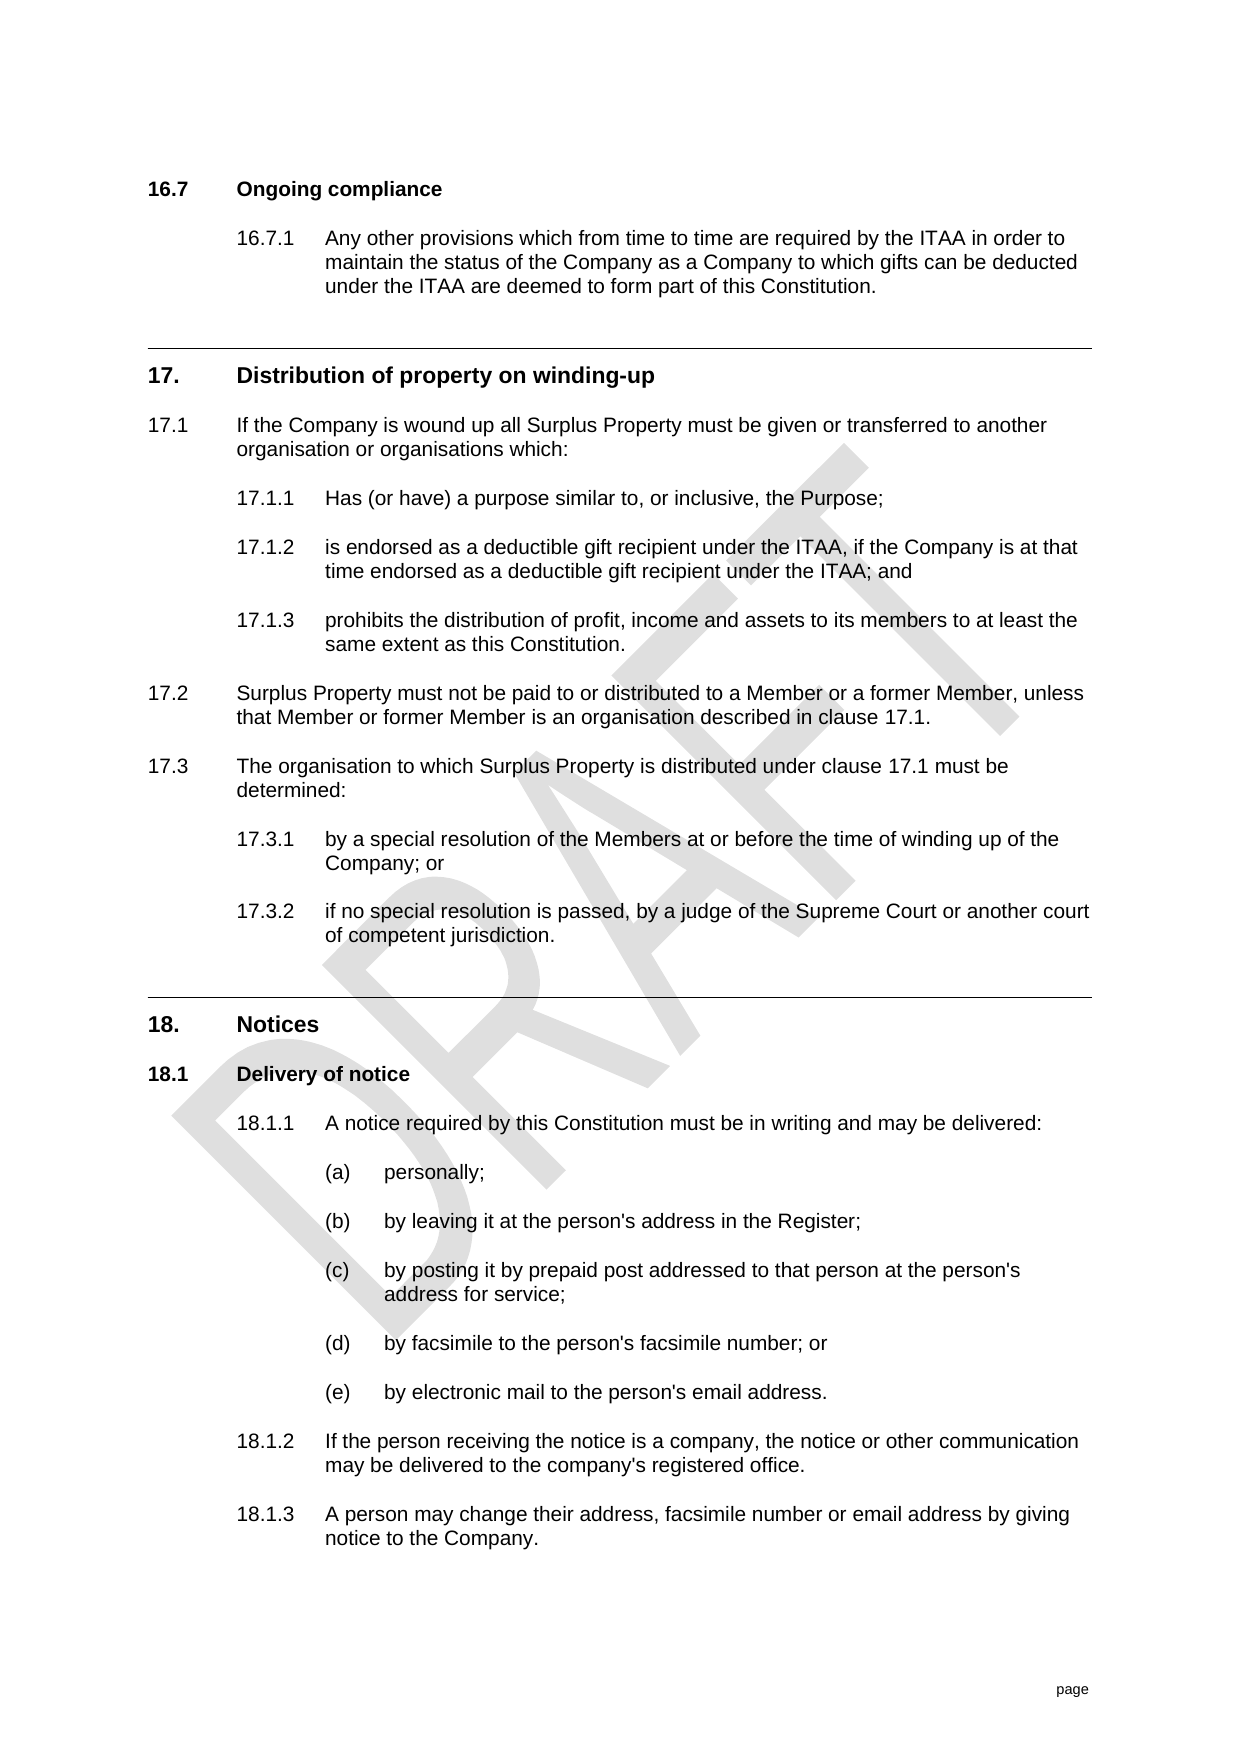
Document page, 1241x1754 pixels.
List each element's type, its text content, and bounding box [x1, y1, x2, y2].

subtitle personally; [325, 1160, 1092, 1184]
subtitle by leaving it at the person's address in the Register; [325, 1209, 1092, 1233]
subtitle Notices [148, 998, 1092, 1037]
subtitle by posting it by prepaid post addressed to that person at the person's address for service; [325, 1258, 1092, 1306]
subtitle Ongoing compliance [148, 177, 1092, 201]
subtitle by electronic mail to the person's email address. [325, 1380, 1092, 1404]
subtitle Delivery of notice [148, 1062, 1092, 1086]
subtitle A person may change their address, facsimile number or email address by giving notice to the Company. [236, 1502, 1092, 1550]
subtitle If the person receiving the notice is a company, the notice or other communication may be delivered to the company's registered office. [236, 1429, 1092, 1477]
subtitle Surplus Property must not be paid to or distributed to a Member or a former Member, unless that Member or former Member is an organisation described in clause 17.1. [148, 681, 1092, 728]
subtitle prohibits the distribution of profit, income and assets to its members to at least the same extent as this Constitution. [236, 608, 1092, 656]
subtitle by a special resolution of the Members at or before the time of winding up of the Company; or [236, 826, 1092, 874]
subtitle Has (or have) a purpose similar to, or inclusive, the Purpose; [236, 486, 1092, 510]
subtitle A notice required by this Constitution must be in writing and may be delivered: [236, 1111, 1092, 1135]
subtitle if no special resolution is passed, by a judge of the Supreme Court or another court of competent jurisdiction. [236, 899, 1092, 947]
subtitle Distribution of property on winding-up [148, 349, 1092, 388]
subtitle Any other provisions which from time to time are required by the ITAA in order to maintain the status of the Company as a Company to which gifts can be deducted under the ITAA are deemed to form part of this Constitution. [236, 226, 1092, 298]
subtitle by facsimile to the person's facsimile number; or [325, 1331, 1092, 1355]
subtitle If the Company is wound up all Surplus Property must be given or transferred to another organisation or organisations which: [148, 413, 1092, 461]
subtitle The organisation to which Surplus Property is distributed under clause 17.1 must be determined: [148, 753, 1092, 801]
subtitle is endorsed as a deductible gift recipient under the ITAA, if the Company is at that time endorsed as a deductible gift recipient under the ITAA; and [236, 535, 1092, 583]
